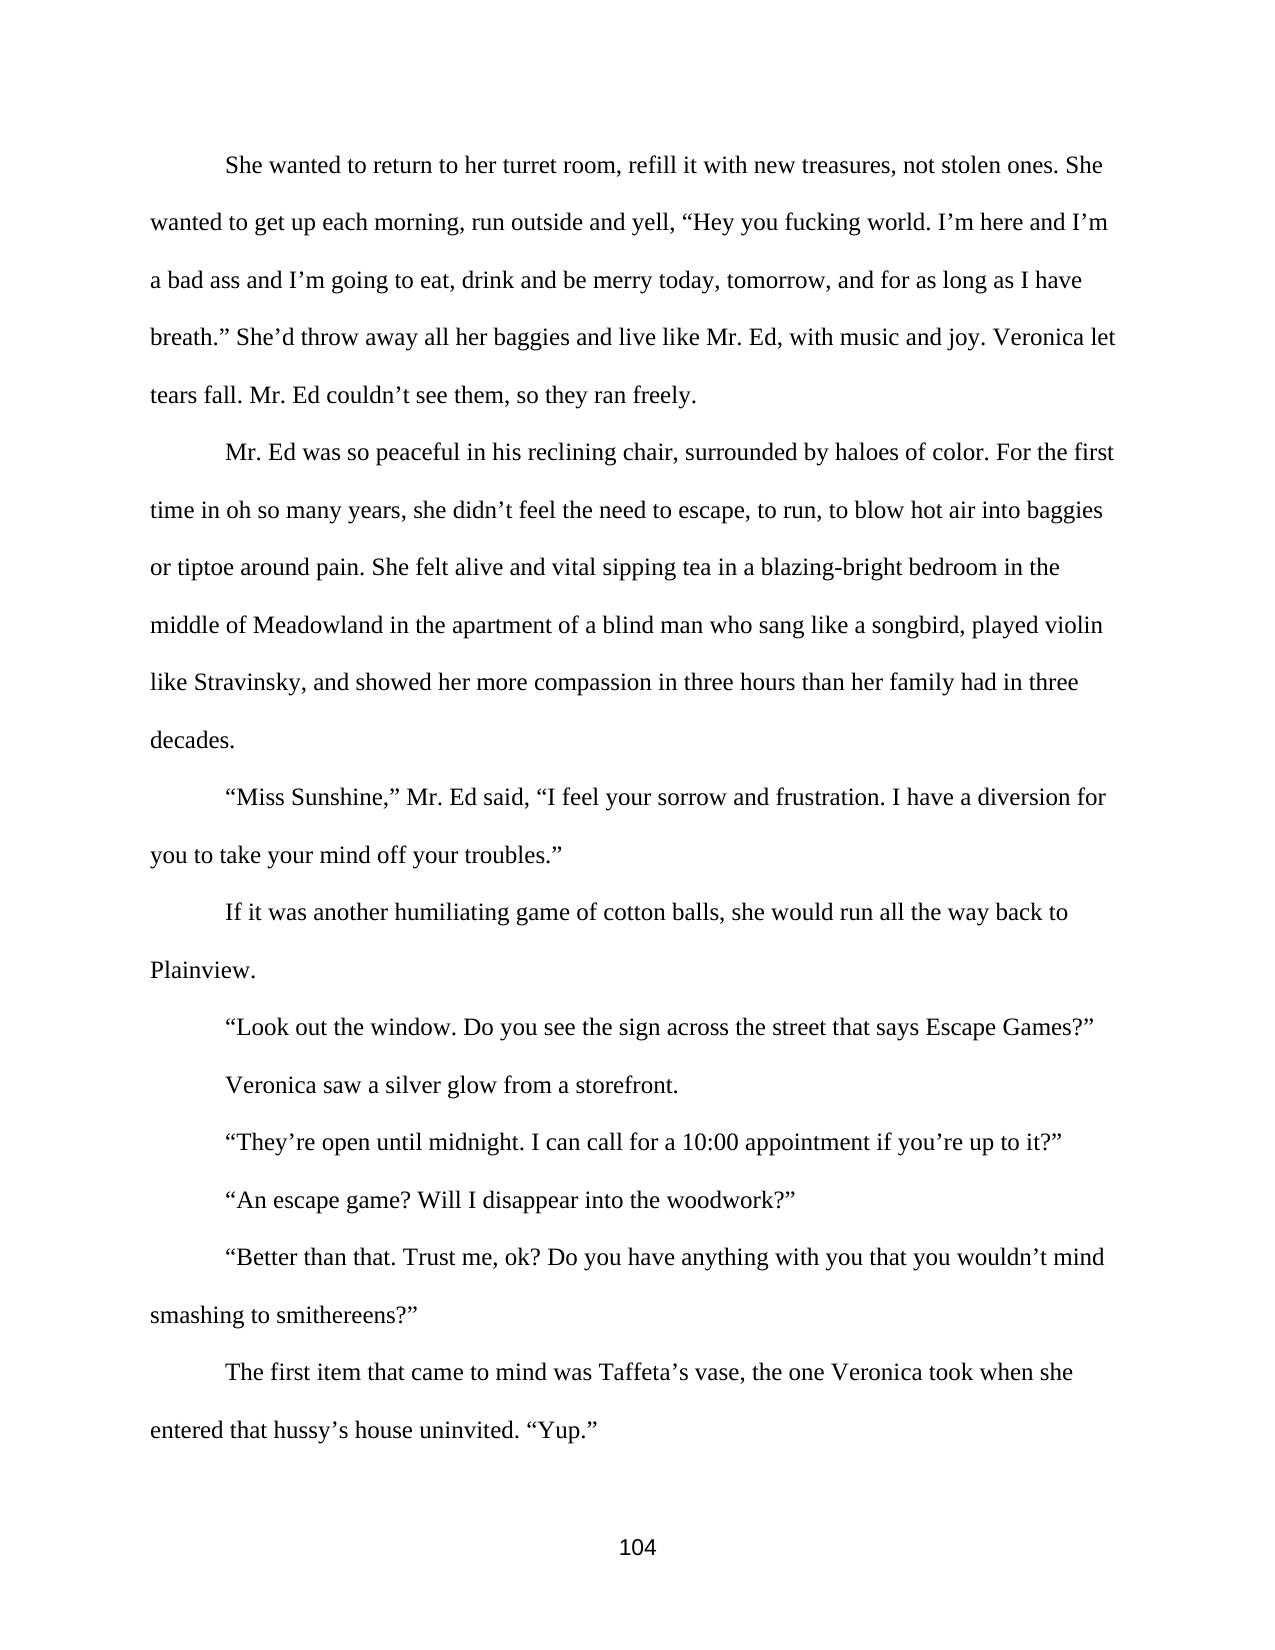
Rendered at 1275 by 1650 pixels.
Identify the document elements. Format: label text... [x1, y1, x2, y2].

text “They’re open until midnight. I can call for a 10:00 appointment if you’re up to it?” [150, 1127, 1125, 1156]
text Veronica saw a silver glow from a storefront. [150, 1070, 1125, 1099]
text The first item that came to mind was Taffeta’s vase, the one Veronica took when she entered that hussy’s house uninvited. “Yup.” [150, 1357, 1125, 1444]
text “Better than that. Trust me, ok? Do you have anything with you that you wouldn’t mind smashing to smithereens?” [150, 1242, 1125, 1329]
text Mr. Ed was so peaceful in his reclining chair, surrounded by haloes of color. For the first time in oh so many years, she didn’t feel the need to escape, to run, to blow hot air into baggies or tiptoe around pain. She felt alive and vital sipping tea in a blazing-bright bedroom in the middle of Meadowland in the apartment of a blind man who sang like a songbird, played violin like Stravinsky, and showed her more compassion in three hours than her family had in three decades. [150, 437, 1125, 754]
text “Miss Sunshine,” Mr. Ed said, “I feel your sorrow and frustration. I have a diversion for you to take your mind off your troubles.” [150, 782, 1125, 869]
text “Look out the window. Do you see the sign across the street that says Escape Games?” [150, 1012, 1125, 1041]
text If it was another humiliating game of cotton balls, she would run all the way back to Plainview. [150, 897, 1125, 984]
text “An escape game? Will I disappear into the woodwork?” [150, 1185, 1125, 1214]
text She wanted to return to her turret room, refill it with new treasures, not stolen ones. She wanted to get up each morning, run outside and yell, “Hey you fucking world. I’m here and I’m a bad ass and I’m going to eat, drink and be merry today, tomorrow, and for as long as I have breath.” She’d throw away all her baggies and live like Mr. Ed, with music and joy. Veronica let tears fall. Mr. Ed couldn’t see them, so they ran freely. [150, 150, 1125, 409]
